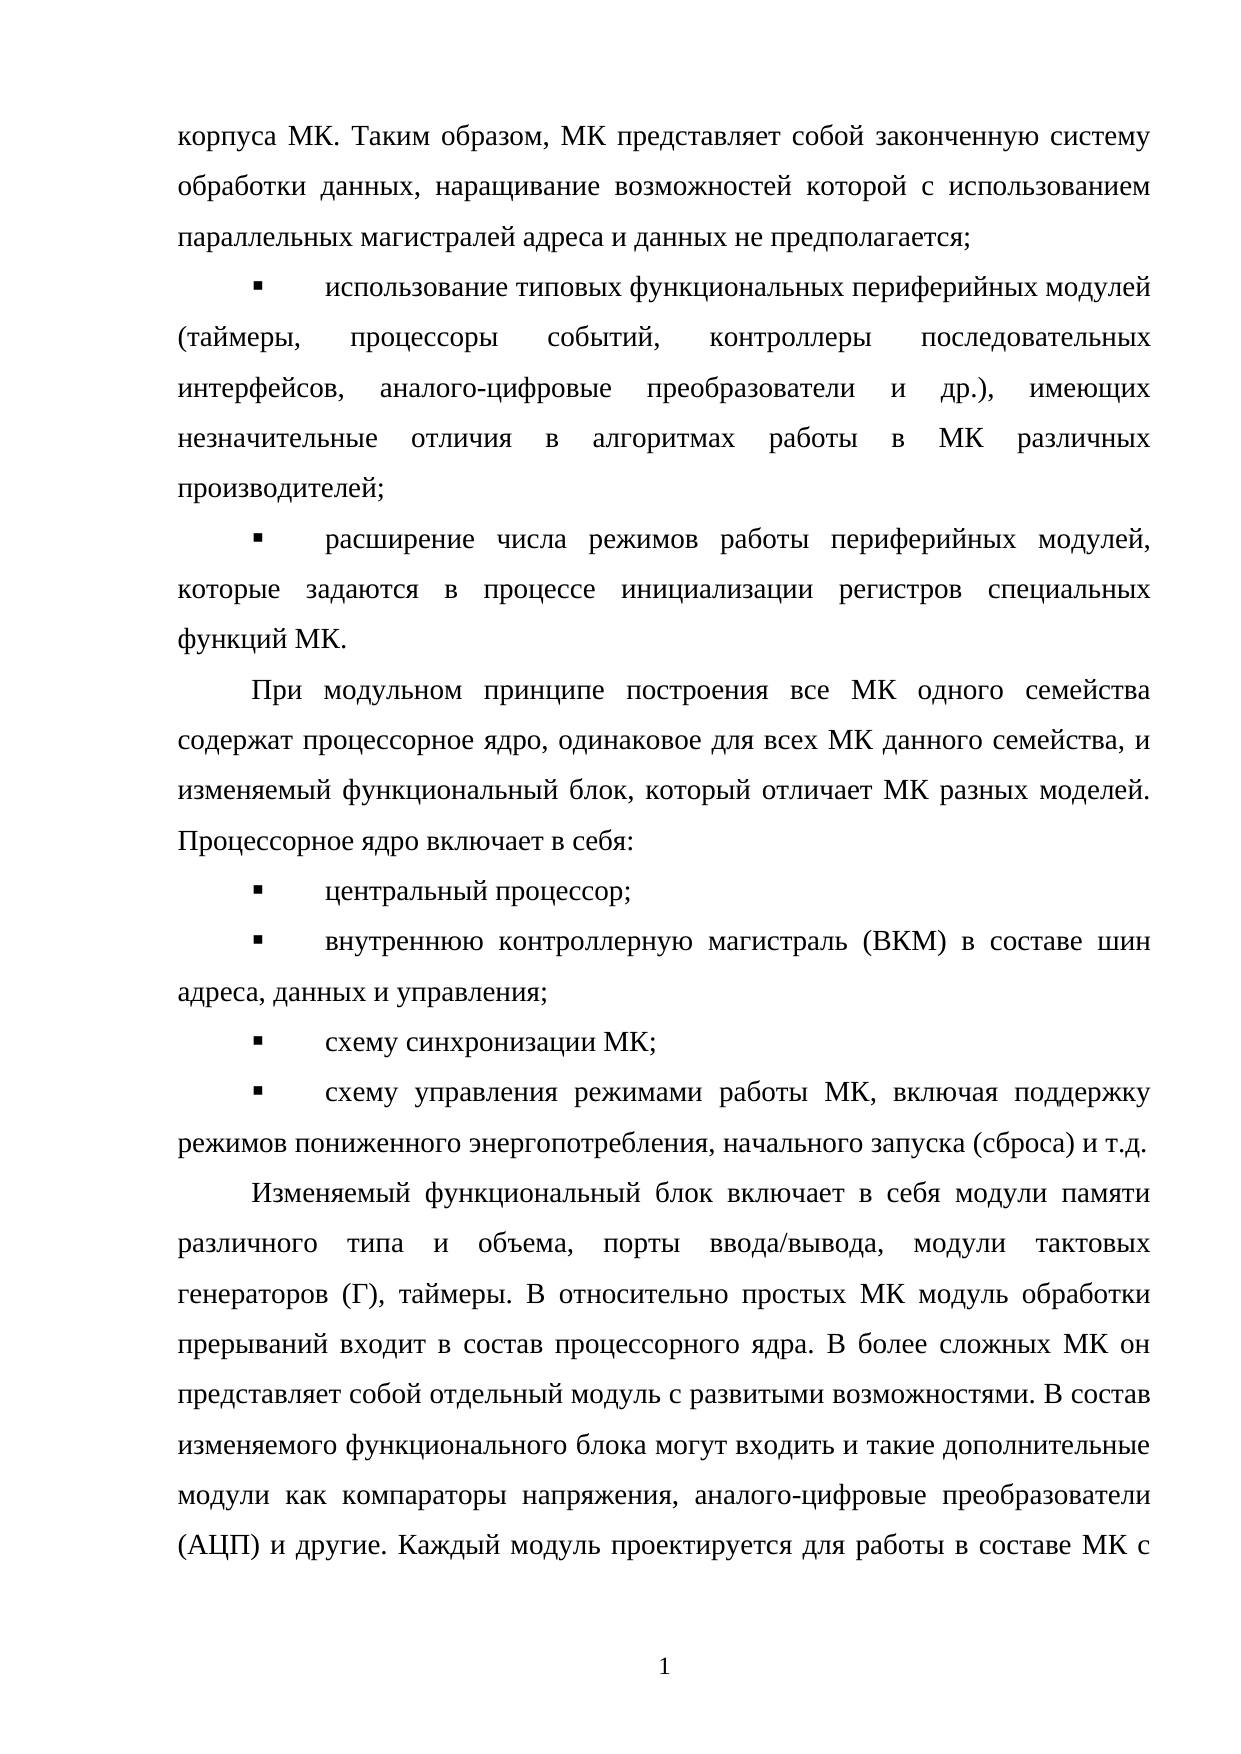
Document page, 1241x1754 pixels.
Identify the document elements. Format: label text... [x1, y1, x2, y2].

list расширение числа режимов работы периферийных модулей, которые задаются в процессе инициализации регистров специальных функций МК. [177, 521, 1152, 655]
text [177, 1175, 1152, 1561]
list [177, 118, 1152, 252]
list центральный процессор; [177, 873, 1152, 907]
list схему управления режимами работы МК, включая поддержку режимов пониженного энергопотребления, начального запуска (сброса) и т.д. [177, 1074, 1152, 1158]
text При модульном принципе построения все МК одного семейства содержат процессорное ядро, одинаковое для всех МК данного семейства, и изменяемый функциональный блок, который отличает МК разных моделей. Процессорное ядро включает в себя: [177, 672, 1152, 856]
list использование типовых функциональных периферийных модулей (таймеры, процессоры событий, контроллеры последовательных интерфейсов, аналого-цифровые преобразователи и др.), имеющих незначительные отличия в алгоритмах работы в МК различных производителей; [177, 269, 1152, 504]
list схему синхронизации МК; [177, 1024, 1152, 1058]
list внутреннюю контроллерную магистраль (ВКМ) в составе шин адреса, данных и управления; [177, 923, 1152, 1007]
